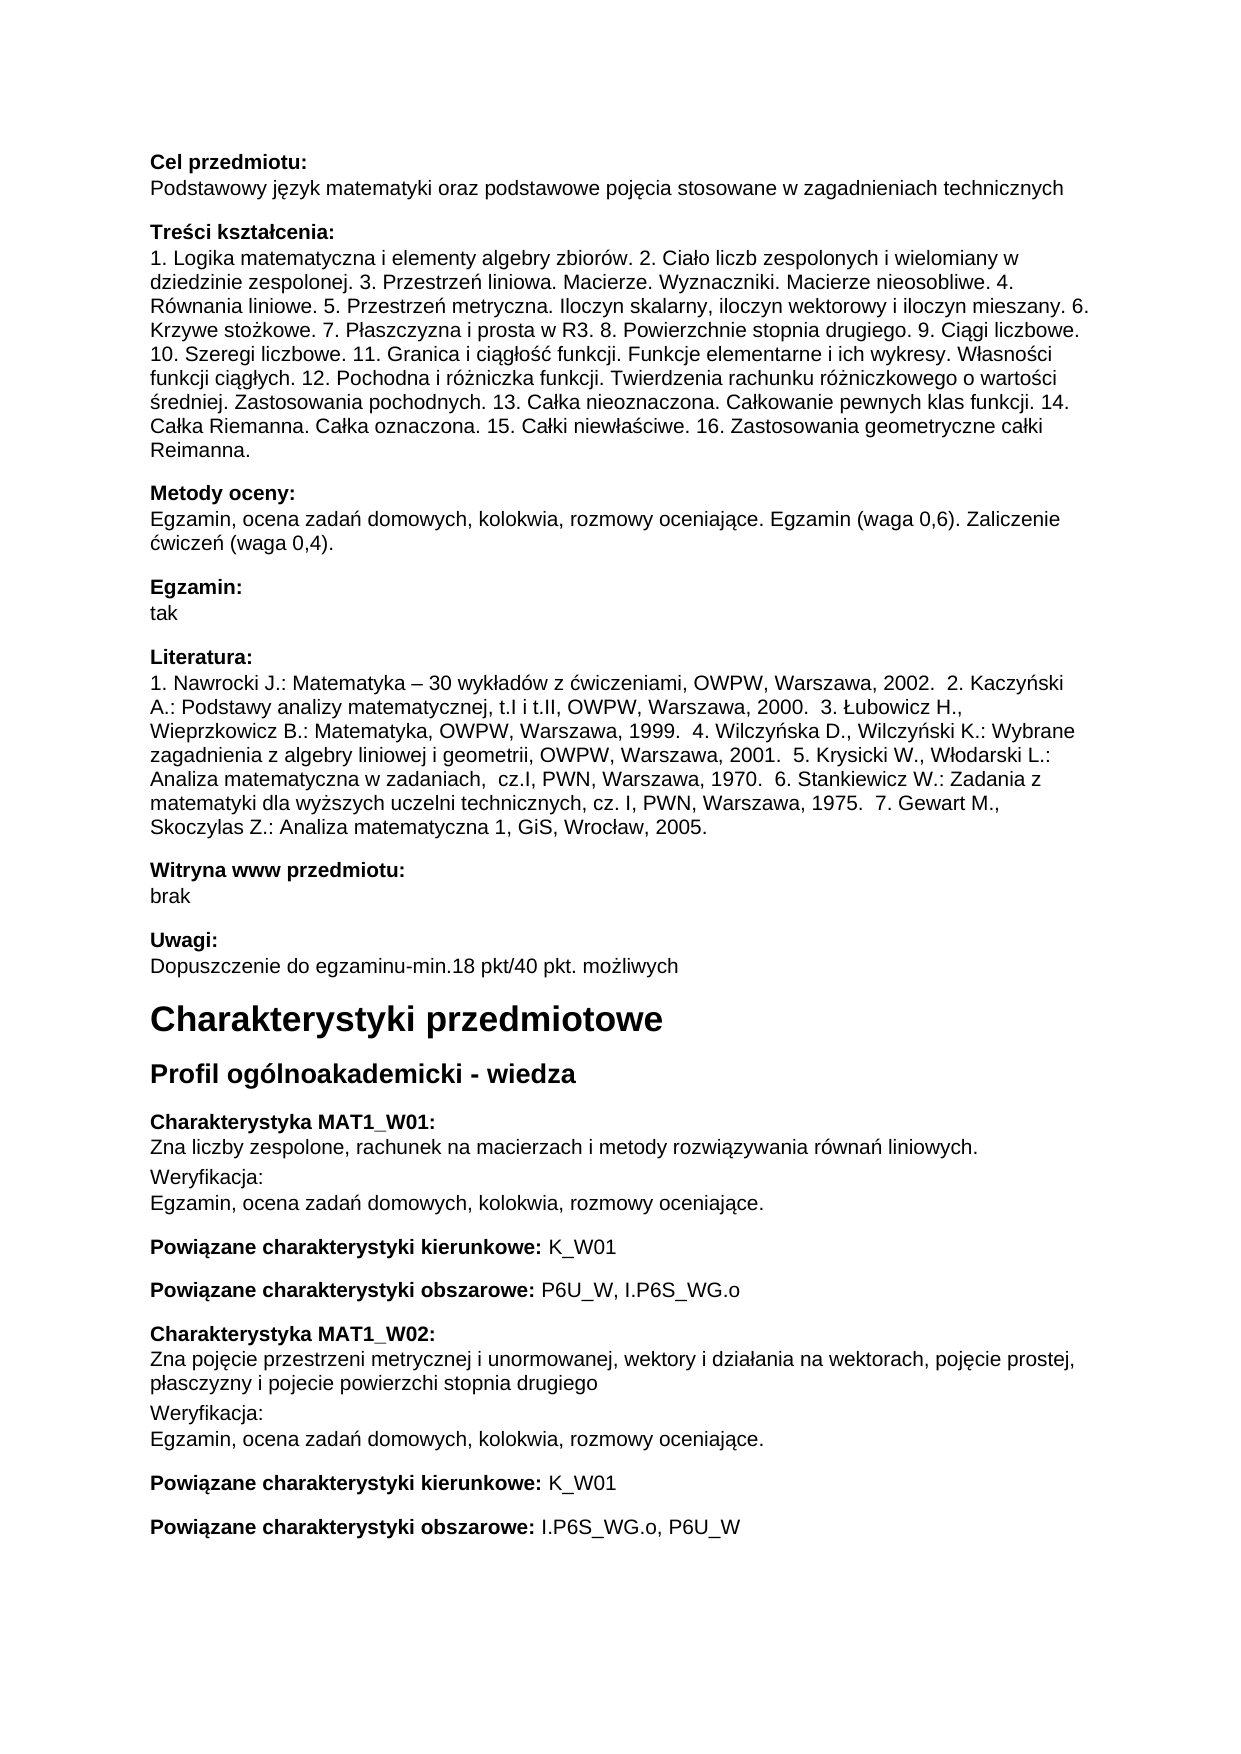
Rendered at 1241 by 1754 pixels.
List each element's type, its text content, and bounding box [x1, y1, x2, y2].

text Literatura: [150, 645, 1090, 669]
text Egzamin: [150, 575, 1090, 599]
text Uwagi: [150, 928, 1090, 952]
text Witryna www przedmiotu: [150, 858, 1090, 882]
text Zna liczby zespolone, rachunek na macierzach i metody rozwiązywania równań liniowych. [150, 1134, 1090, 1158]
text 1. Nawrocki J.: Matematyka – 30 wykładów z ćwiczeniami, OWPW, Warszawa, 2002. 2. Kaczyński A.: Podstawy analizy matematycznej, t.I i t.II, OWPW, Warszawa, 2000. 3. Łubowicz H., Wieprzkowicz B.: Matematyka, OWPW, Warszawa, 1999. 4. Wilczyńska D., Wilczyński K.: Wybrane zagadnienia z algebry liniowej i geometrii, OWPW, Warszawa, 2001. 5. Krysicki W., Włodarski L.: Analiza matematyczna w zadaniach, cz.I, PWN, Warszawa, 1970. 6. Stankiewicz W.: Zadania z matematyki dla wyższych uczelni technicznych, cz. I, PWN, Warszawa, 1975. 7. Gewart M., Skoczylas Z.: Analiza matematyczna 1, GiS, Wrocław, 2005. [150, 671, 1090, 838]
text brak [150, 884, 1090, 908]
subtitle Charakterystyki przedmiotowe [150, 998, 1090, 1039]
text tak [150, 601, 1090, 625]
text Egzamin, ocena zadań domowych, kolokwia, rozmowy oceniające. Egzamin (waga 0,6). Zaliczenie ćwiczeń (waga 0,4). [150, 507, 1090, 555]
text Weryfikacja: [150, 1165, 1090, 1189]
text Powiązane charakterystyki kierunkowe: K_W01 [150, 1471, 1090, 1495]
text Powiązane charakterystyki obszarowe: P6U_W, I.P6S_WG.o [150, 1278, 1090, 1302]
text Egzamin, ocena zadań domowych, kolokwia, rozmowy oceniające. [150, 1427, 1090, 1451]
text Dopuszczenie do egzaminu-min.18 pkt/40 pkt. możliwych [150, 954, 1090, 978]
subtitle Profil ogólnoakademicki - wiedza [150, 1058, 1090, 1090]
text Podstawowy język matematyki oraz podstawowe pojęcia stosowane w zagadnieniach technicznych [150, 176, 1090, 200]
text Metody oceny: [150, 481, 1090, 505]
text Zna pojęcie przestrzeni metrycznej i unormowanej, wektory i działania na wektorach, pojęcie prostej, płasczyzny i pojecie powierzchi stopnia drugiego [150, 1347, 1090, 1395]
text Charakterystyka MAT1_W02: [150, 1322, 1090, 1346]
text Powiązane charakterystyki obszarowe: I.P6S_WG.o, P6U_W [150, 1515, 1090, 1539]
text Powiązane charakterystyki kierunkowe: K_W01 [150, 1234, 1090, 1258]
text Charakterystyka MAT1_W01: [150, 1109, 1090, 1133]
text 1. Logika matematyczna i elementy algebry zbiorów. 2. Ciało liczb zespolonych i wielomiany w dziedzinie zespolonej. 3. Przestrzeń liniowa. Macierze. Wyznaczniki. Macierze nieosobliwe. 4. Równania liniowe. 5. Przestrzeń metryczna. Iloczyn skalarny, iloczyn wektorowy i iloczyn mieszany. 6. Krzywe stożkowe. 7. Płaszczyzna i prosta w R3. 8. Powierzchnie stopnia drugiego. 9. Ciągi liczbowe. 10. Szeregi liczbowe. 11. Granica i ciągłość funkcji. Funkcje elementarne i ich wykresy. Własności funkcji ciągłych. 12. Pochodna i różniczka funkcji. Twierdzenia rachunku różniczkowego o wartości średniej. Zastosowania pochodnych. 13. Całka nieoznaczona. Całkowanie pewnych klas funkcji. 14. Całka Riemanna. Całka oznaczona. 15. Całki niewłaściwe. 16. Zastosowania geometryczne całki Reimanna. [150, 246, 1090, 461]
text Cel przedmiotu: [150, 150, 1090, 174]
text Treści kształcenia: [150, 220, 1090, 244]
text Weryfikacja: [150, 1401, 1090, 1425]
text Egzamin, ocena zadań domowych, kolokwia, rozmowy oceniające. [150, 1191, 1090, 1215]
